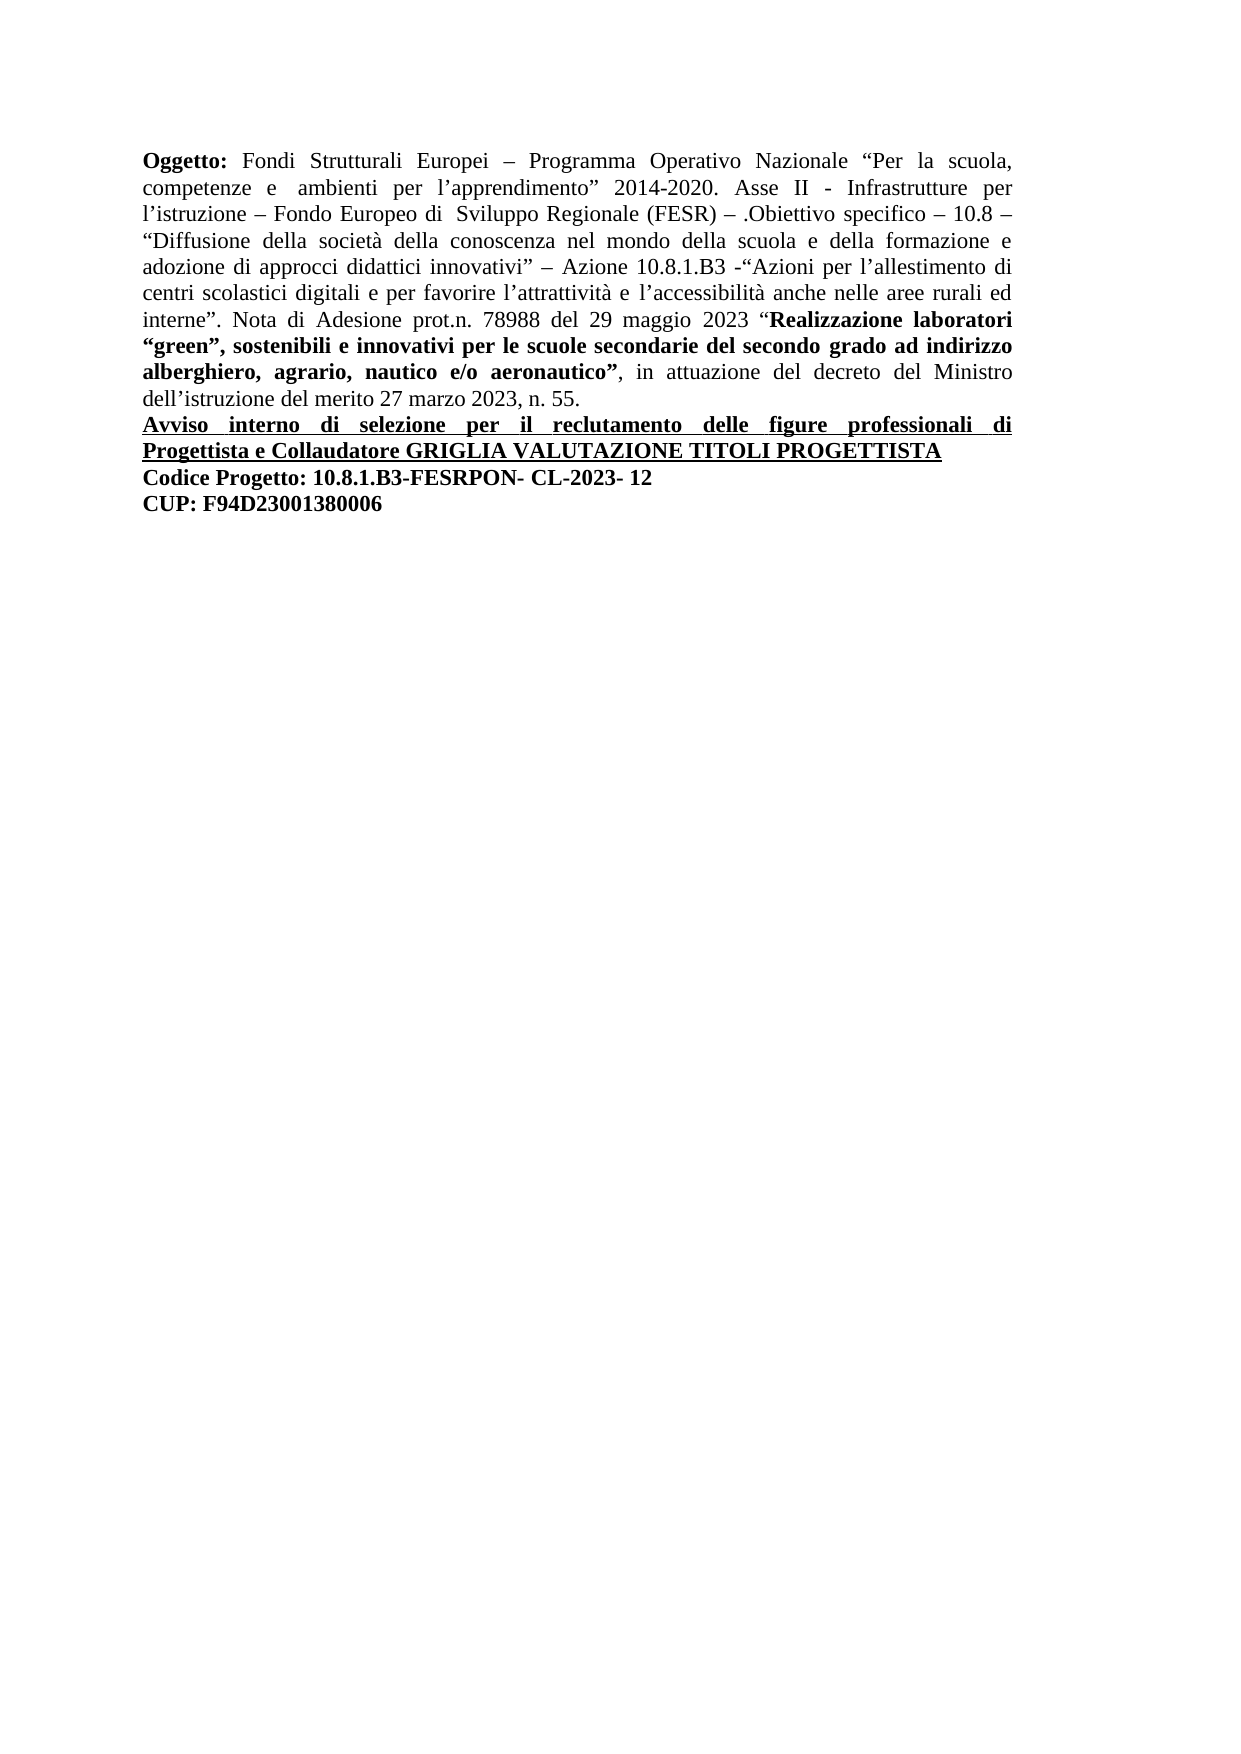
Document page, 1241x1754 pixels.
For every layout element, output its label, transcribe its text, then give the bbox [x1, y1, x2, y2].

text CUP: F94D23001380006 [142, 490, 1093, 517]
text Codice Progetto: 10.8.1.B3-FESRPON- CL-2023- 12 [142, 464, 1093, 490]
text Oggetto: Fondi Strutturali Europei – Programma Operativo Nazionale “Per la scuola, competenze e ambienti per l’apprendimento” 2014-2020. Asse II - Infrastrutture per l’istruzione – Fondo Europeo di Sviluppo Regionale (FESR) – .Obiettivo specifico – 10.8 – “Diffusione della società della conoscenza nel mondo della scuola e della formazione e adozione di approcci didattici innovativi” – Azione 10.8.1.B3 -“Azioni per l’allestimento di centri scolastici digitali e per favorire l’attrattività e l’accessibilità anche nelle aree rurali ed interne”. Nota di Adesione prot.n. 78988 del 29 maggio 2023 “Realizzazione laboratori “green”, sostenibili e innovativi per le scuole secondarie del secondo grado ad indirizzo alberghiero, agrario, nautico e/o aeronautico”, in attuazione del decreto del Ministro dell’istruzione del merito 27 marzo 2023, n. 55. [142, 148, 1013, 411]
text Avviso interno di selezione per il reclutamento delle figure professionali di Progettista e Collaudatore GRIGLIA VALUTAZIONE TITOLI PROGETTISTA [142, 411, 1013, 464]
